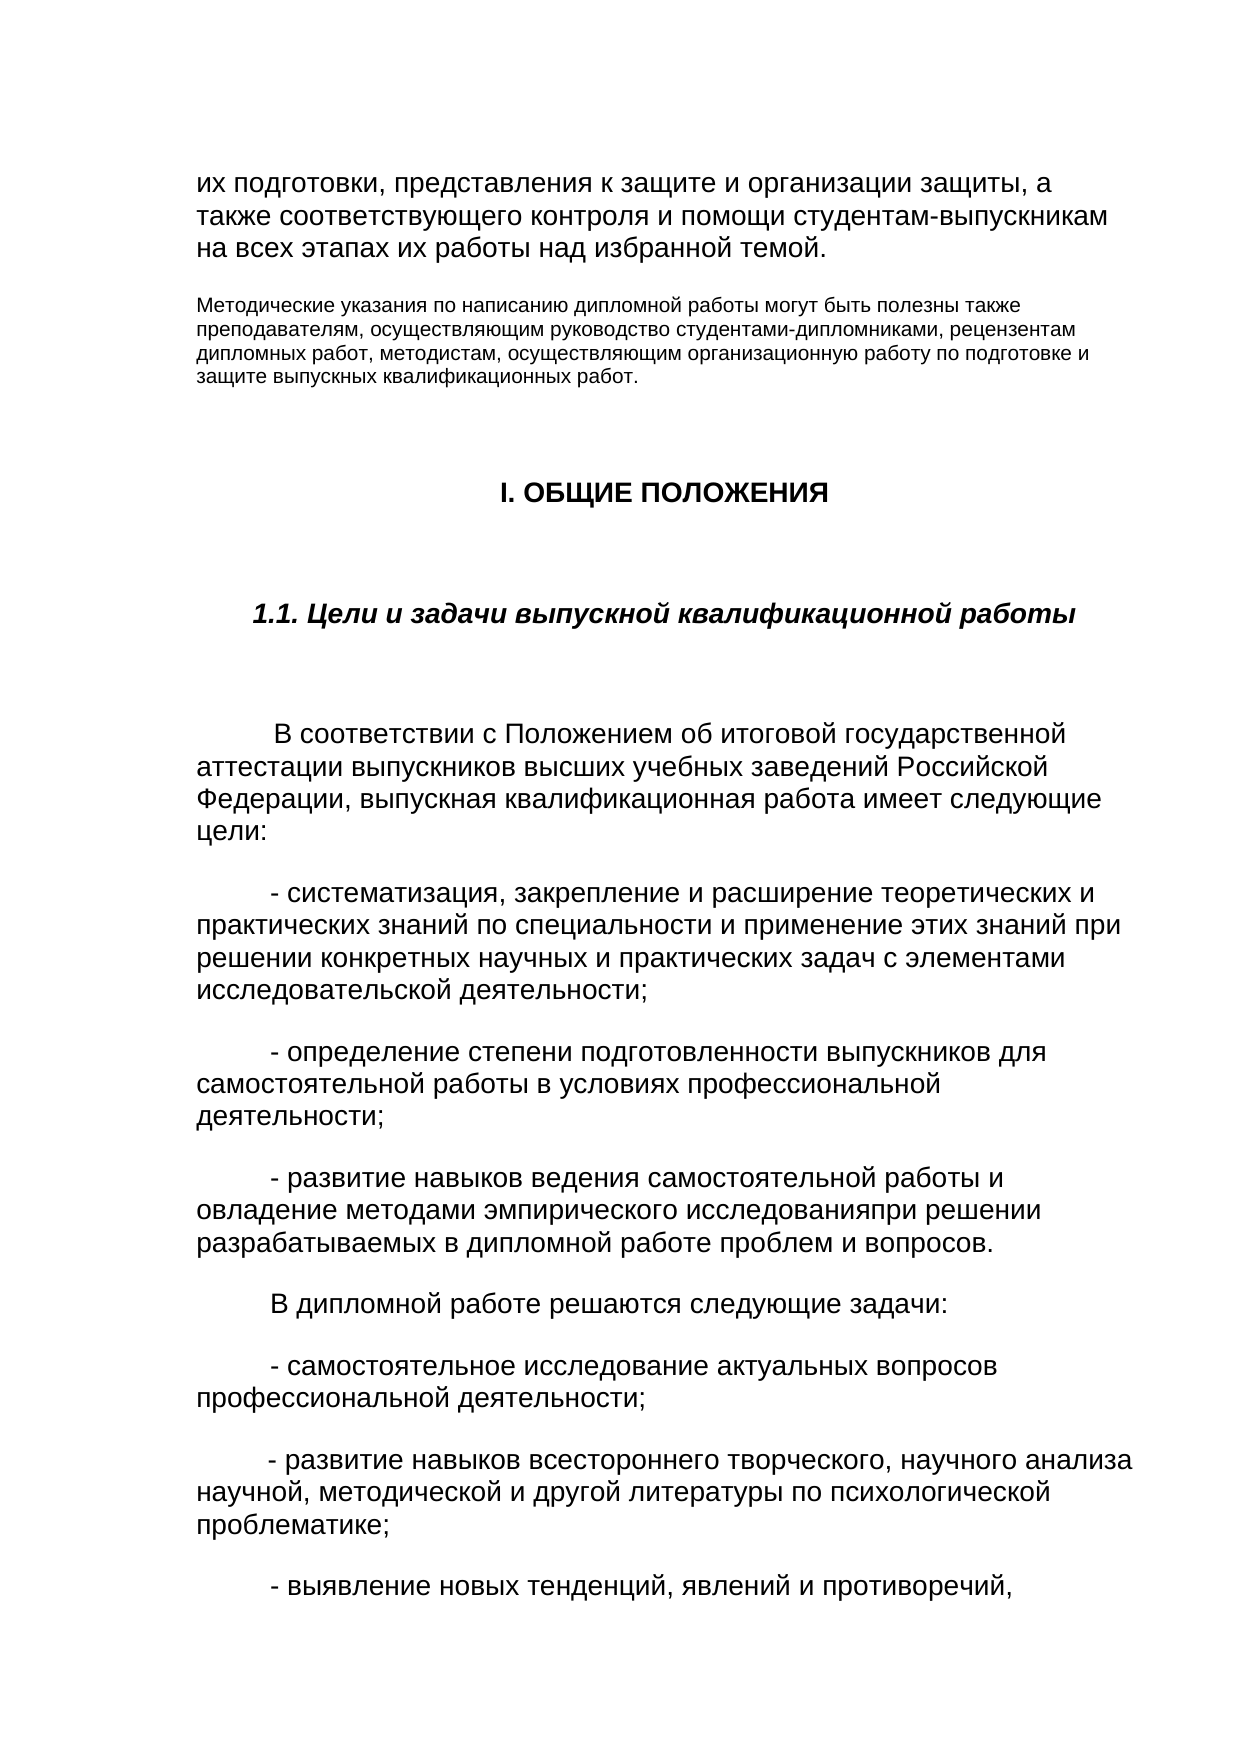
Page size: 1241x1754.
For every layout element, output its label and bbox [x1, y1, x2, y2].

table_header [177, 118, 1152, 1620]
